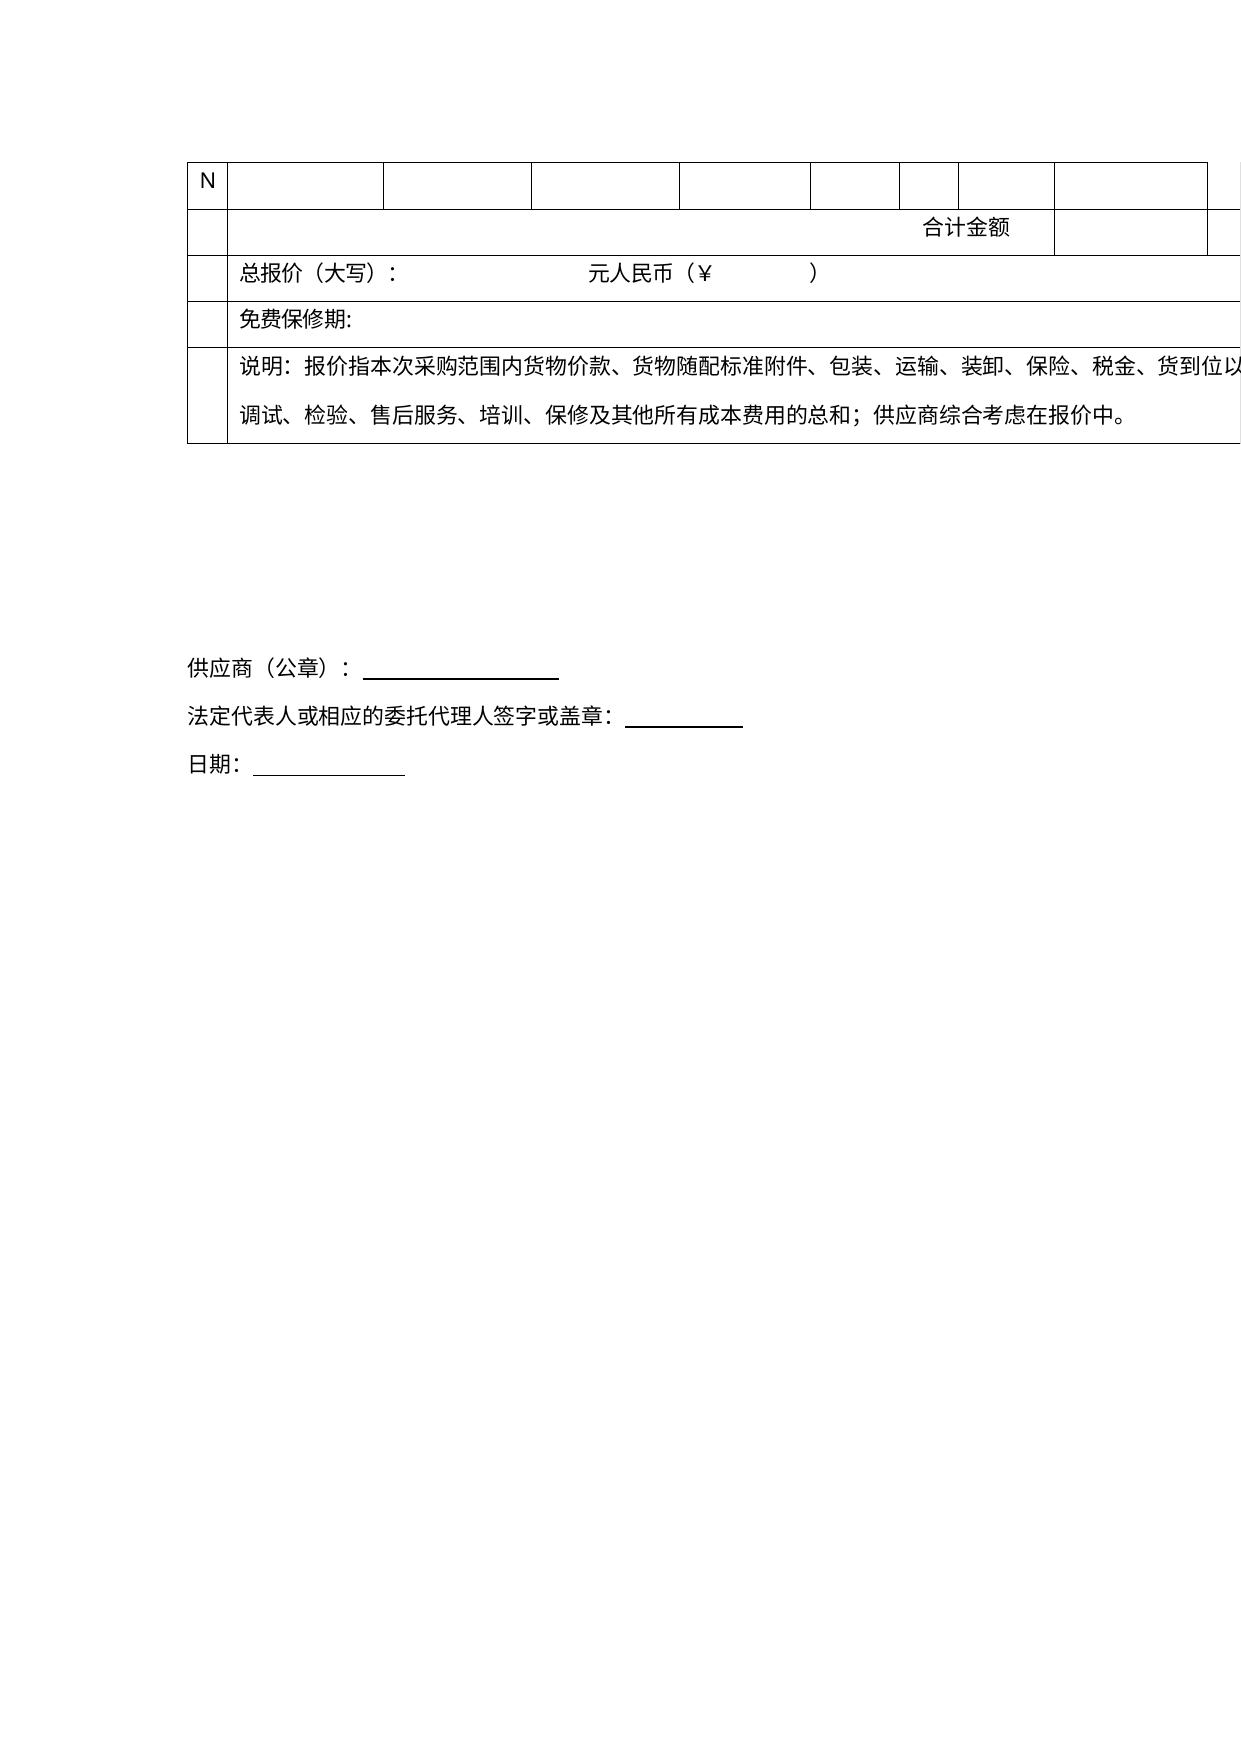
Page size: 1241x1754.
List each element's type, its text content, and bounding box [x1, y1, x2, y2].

table_cell [1208, 210, 1240, 255]
table_cell [680, 163, 810, 209]
table_cell 合计金额 [228, 210, 1054, 255]
table_cell [384, 163, 531, 209]
text 日期： [187, 747, 1107, 779]
table_cell [532, 163, 679, 209]
table_cell [900, 163, 958, 209]
table_cell 免费保修期: [228, 302, 1240, 347]
text 供应商（公章）： [187, 650, 1107, 683]
table_cell N [188, 163, 227, 209]
table_cell [188, 256, 227, 301]
table_cell 说明：报价指本次采购范围内货物价款、货物随配标准附件、包装、运输、装卸、保险、税金、货到位以及安装、调试、检验、售后服务、培训、保修及其他所有成本费用的总和；供应商综合考虑在报价中。 [228, 348, 1240, 443]
table_cell [228, 163, 383, 209]
table_cell [188, 210, 227, 255]
table_cell [188, 348, 227, 443]
table_cell [188, 302, 227, 347]
table_cell [959, 163, 1054, 209]
table_cell 总报价（大写）： 元人民币（￥ ） [228, 256, 1240, 301]
table_cell [1055, 163, 1207, 209]
table_cell [1055, 210, 1207, 255]
table_cell [811, 163, 899, 209]
text 法定代表人或相应的委托代理人签字或盖章： [187, 699, 1107, 731]
